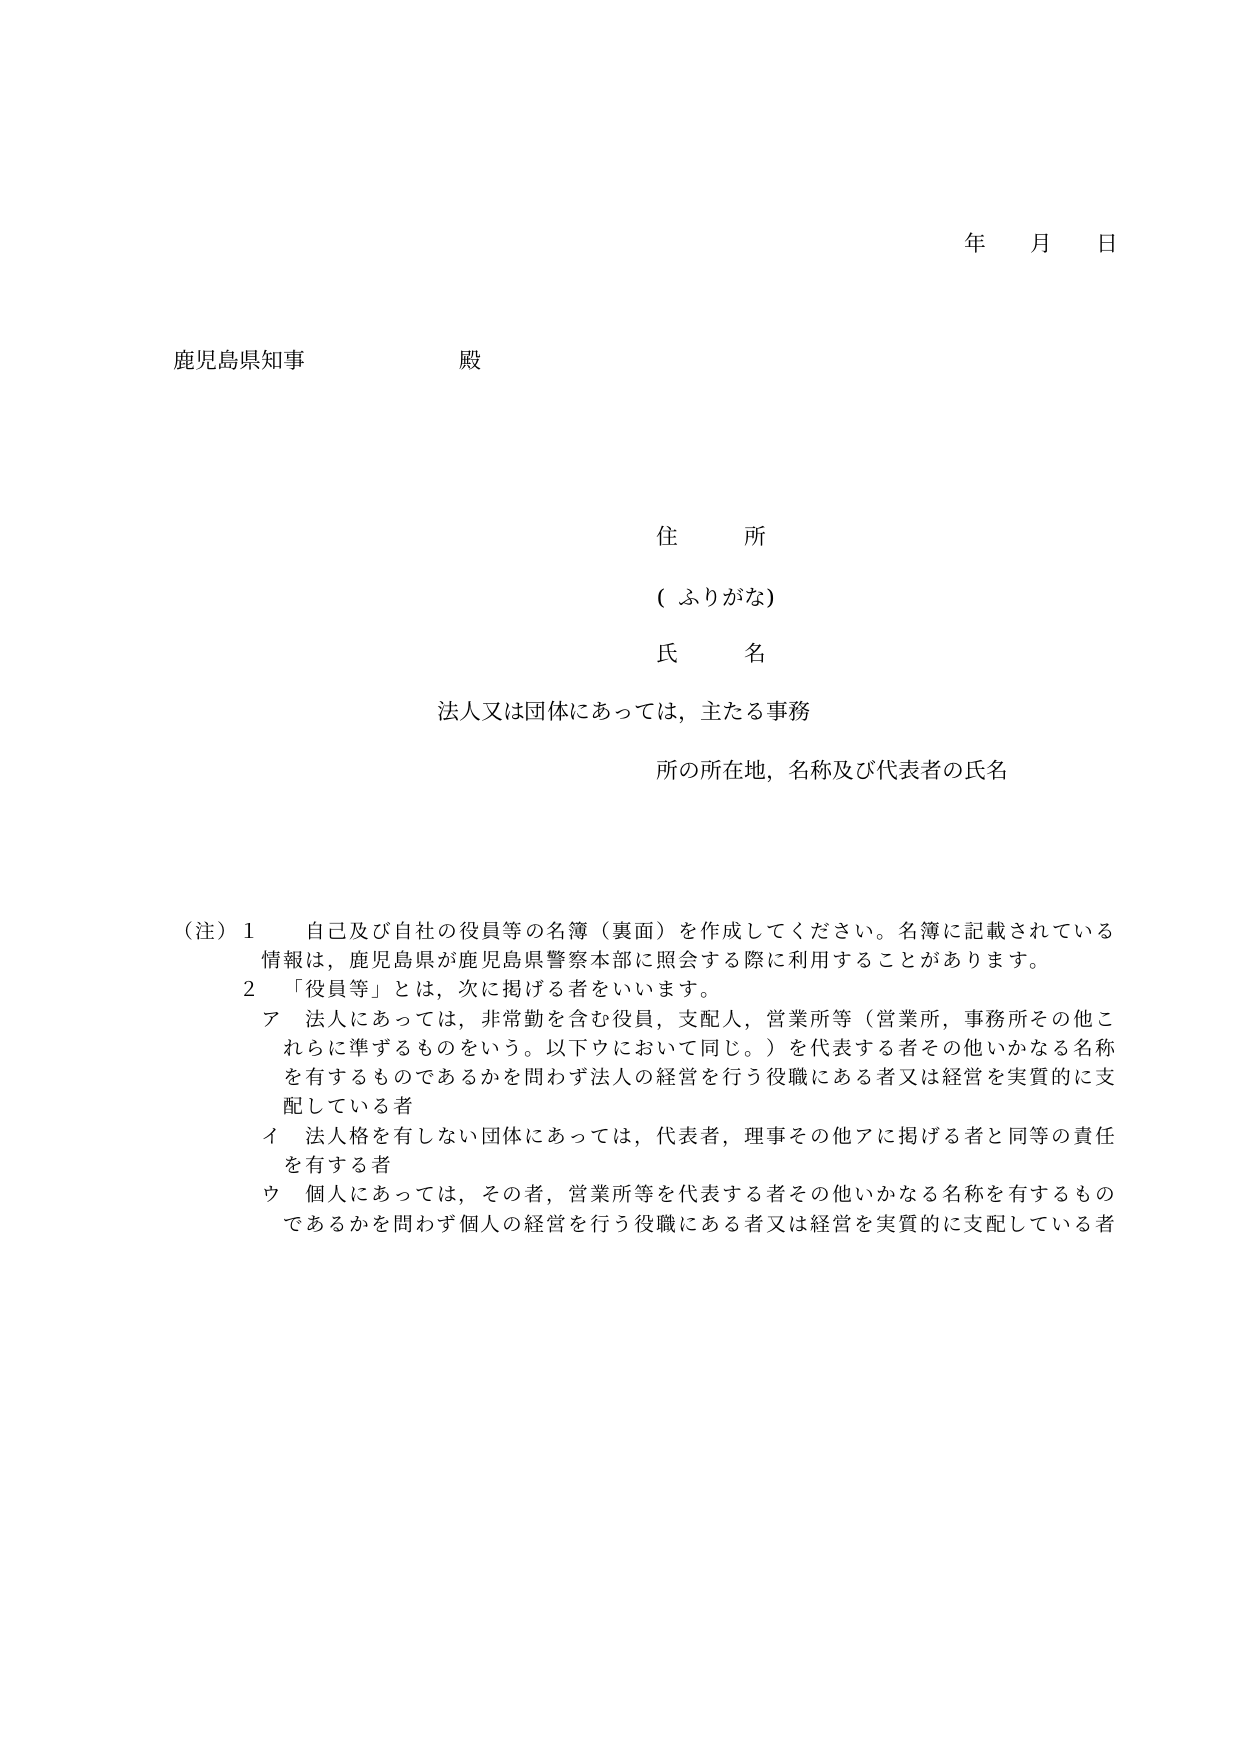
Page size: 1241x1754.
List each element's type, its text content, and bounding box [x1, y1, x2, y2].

text ウ 個人にあっては，その者，営業所等を代表する者その他いかなる名称を有するものであるかを問わず個人の経営を行う役職にある者又は経営を実質的に支配している者 [252, 1178, 1118, 1237]
text (ふりがな) [151, 564, 1118, 622]
text 所の所在地，名称及び代表者の氏名 [151, 739, 1118, 798]
text 鹿児島県知事 殿 [151, 330, 1118, 388]
text 住 所 [151, 505, 1118, 564]
text 氏 名 [151, 622, 1118, 681]
text 法人又は団体にあっては，主たる事務 [151, 681, 1118, 739]
text イ 法人格を有しない団体にあっては，代表者，理事その他アに掲げる者と同等の責任を有する者 [252, 1120, 1118, 1178]
text 年 月 日 [151, 213, 1118, 271]
text ア 法人にあっては，非常勤を含む役員，支配人，営業所等（営業所，事務所その他これらに準ずるものをいう。以下ウにおいて同じ。）を代表する者その他いかなる名称を有するものであるかを問わず法人の経営を行う役職にある者又は経営を実質的に支配している者 [252, 1003, 1118, 1120]
text ２ 「役員等」とは，次に掲げる者をいいます。 [151, 974, 1118, 1003]
text （注）１ 自己及び自社の役員等の名簿（裏面）を作成してください。名簿に記載されている情報は，鹿児島県が鹿児島県警察本部に照会する際に利用することがあります。 [151, 915, 1118, 974]
